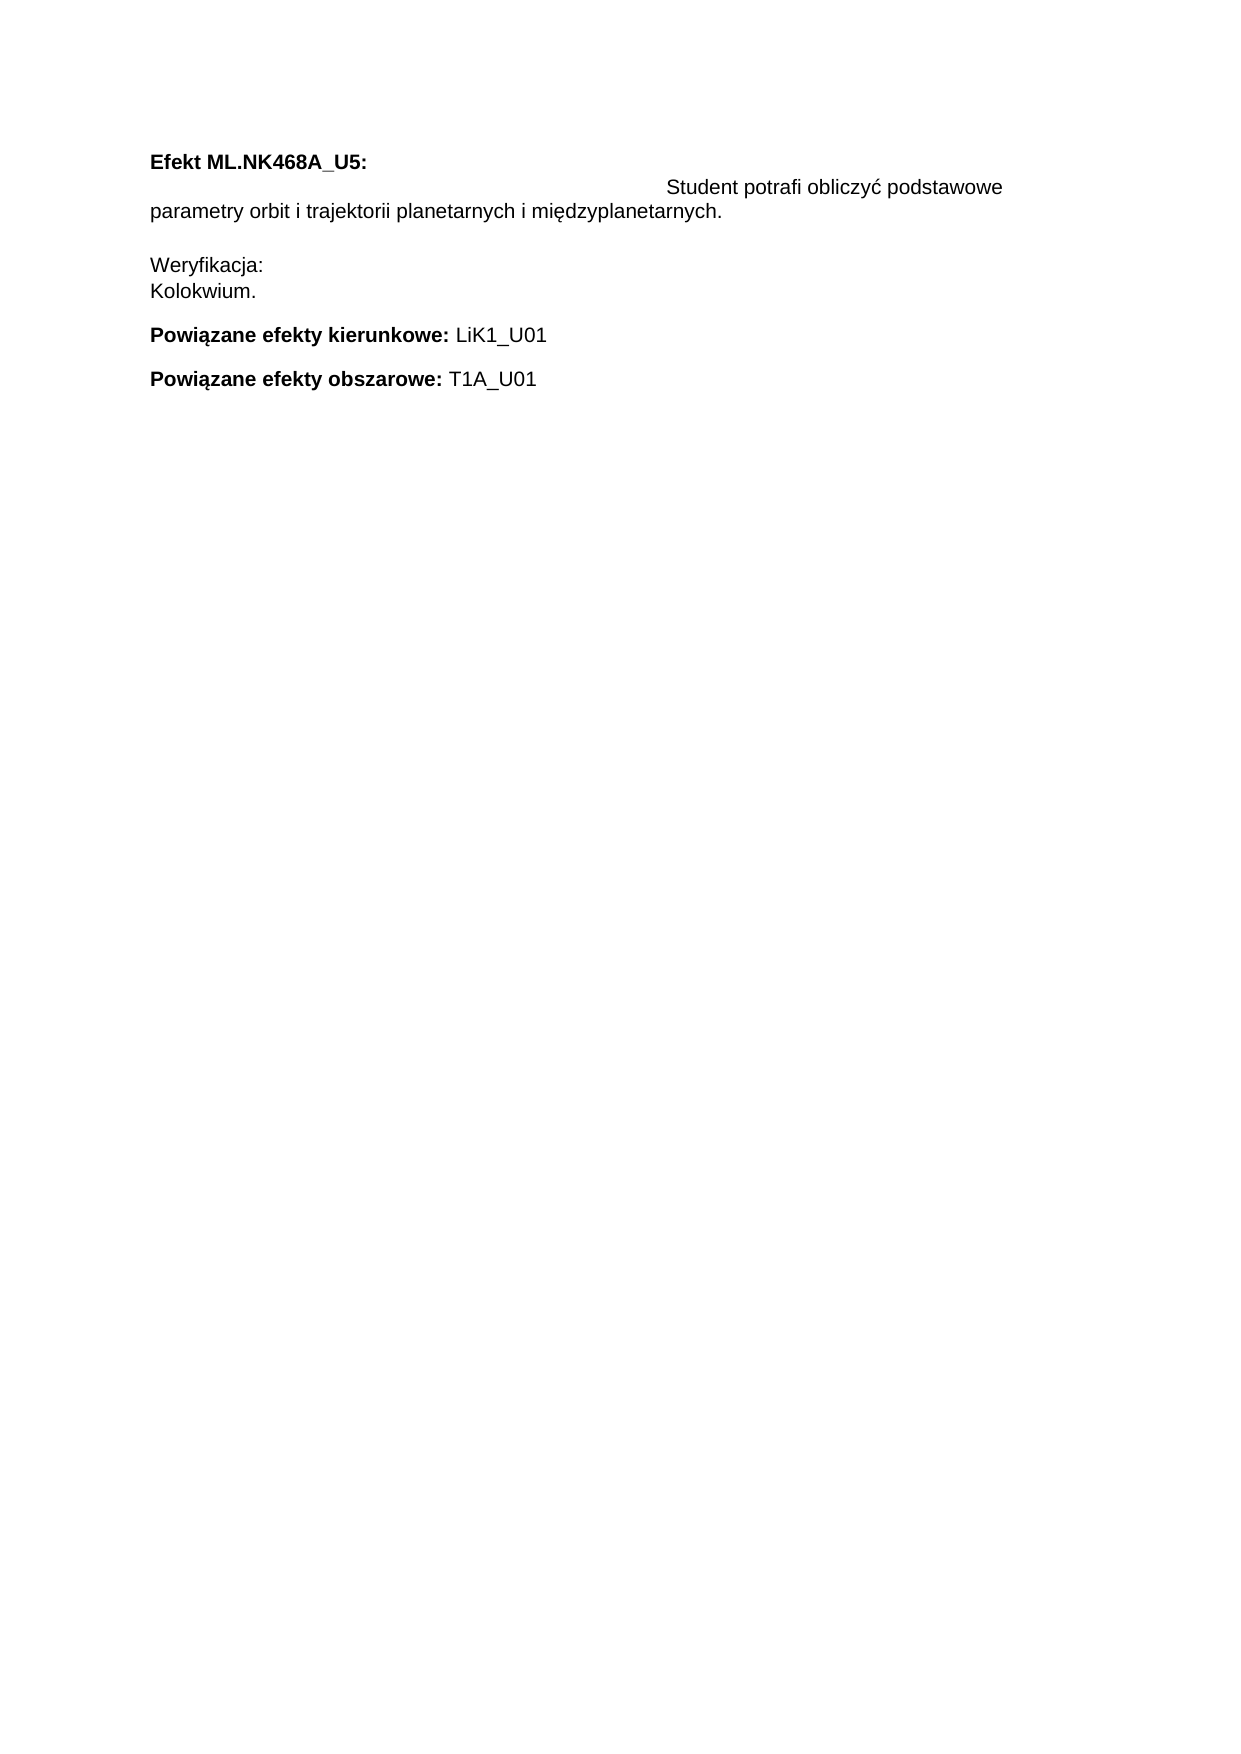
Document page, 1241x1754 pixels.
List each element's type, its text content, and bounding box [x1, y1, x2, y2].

text Powiązane efekty kierunkowe: LiK1_U01 [150, 323, 1090, 347]
text Efekt ML.NK468A_U5: [150, 150, 1090, 174]
text Kolokwium. [150, 279, 1090, 303]
text Student potrafi obliczyć podstawowe parametry orbit i trajektorii planetarnych i międzyplanetarnych. [150, 175, 1090, 247]
text Powiązane efekty obszarowe: T1A_U01 [150, 367, 1090, 391]
text Weryfikacja: [150, 253, 1090, 277]
